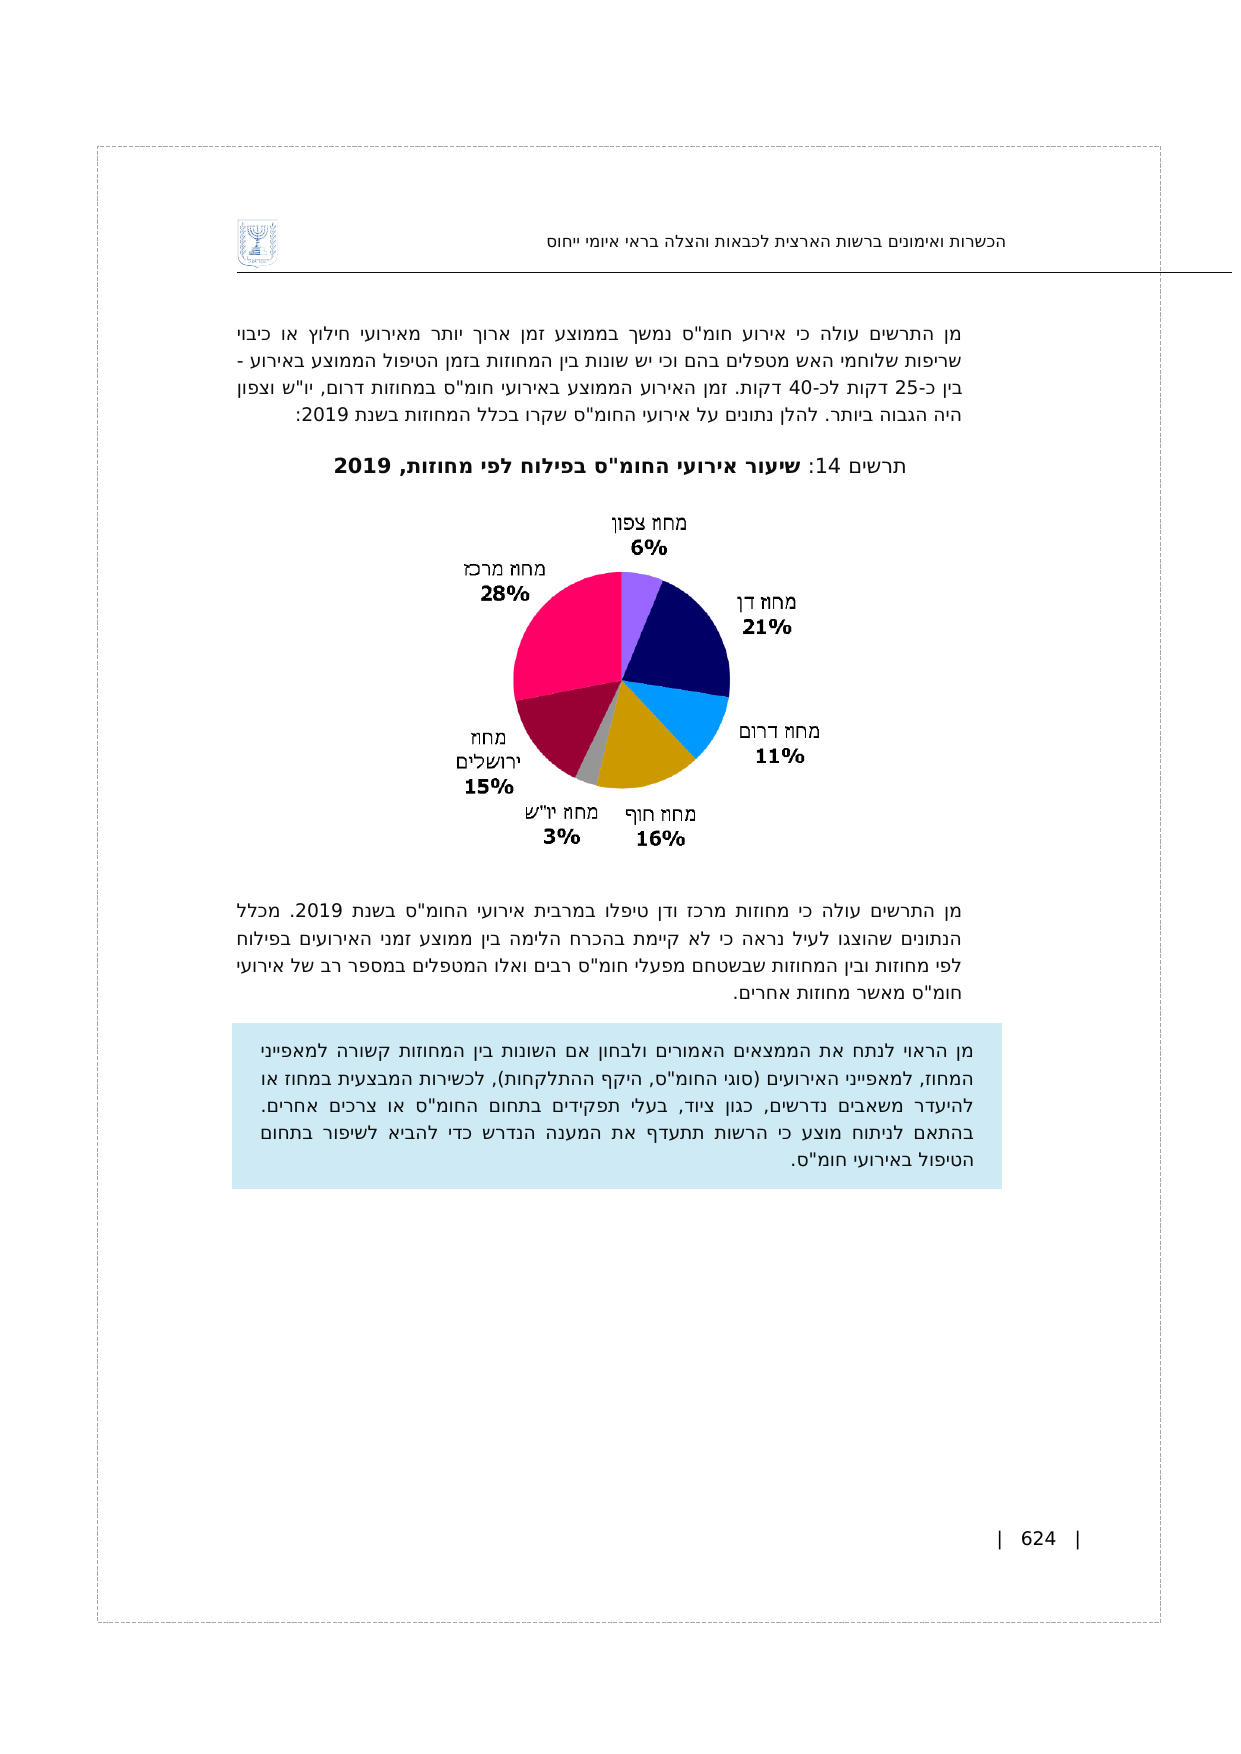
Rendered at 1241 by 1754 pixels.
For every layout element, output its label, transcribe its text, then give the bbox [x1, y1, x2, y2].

picture [324, 504, 916, 863]
text מן הראוי לנתח את הממצאים האמורים ולבחון אם השונות בין המחוזות קשורה למאפייני המחוז, למאפייני האירועים (סוגי החומ"ס, היקף ההתלקחות), לכשירות המבצעית במחוז או להיעדר משאבים נדרשים, כגון ציוד, בעלי תפקידים בתחום החומ"ס או צרכים אחרים. בהתאם לניתוח מוצע כי הרשות תתעדף את המענה הנדרש כדי להביא לשיפור בתחום הטיפול באירועי חומ"ס. [237, 1028, 997, 1184]
text תרשים 14: שיעור אירועי החומ"ס בפילוח לפי מחוזות, 2019 [236, 452, 1004, 479]
text מן התרשים עולה כי מחוזות מרכז ודן טיפלו במרבית אירועי החומ"ס בשנת 2019. מכלל הנתונים שהוצגו לעיל נראה כי לא קיימת בהכרח הלימה בין ממוצע זמני האירועים בפילוח לפי מחוזות ובין המחוזות שבשטחם מפעלי חומ"ס רבים ואלו המטפלים במספר רב של אירועי חומ"ס מאשר מחוזות אחרים. [236, 896, 963, 1004]
text מן התרשים עולה כי אירוע חומ"ס נמשך בממוצע זמן ארוך יותר מאירועי חילוץ או כיבוי שריפות שלוחמי האש מטפלים בהם וכי יש שונות בין המחוזות בזמן הטיפול הממוצע באירוע - בין כ-25 דקות לכ-40 דקות. זמן האירוע הממוצע באירועי חומ"ס במחוזות דרום, יו"ש וצפון היה הגבוה ביותר. להלן נתונים על אירועי החומ"ס שקרו בכלל המחוזות בשנת 2019: [236, 319, 963, 427]
